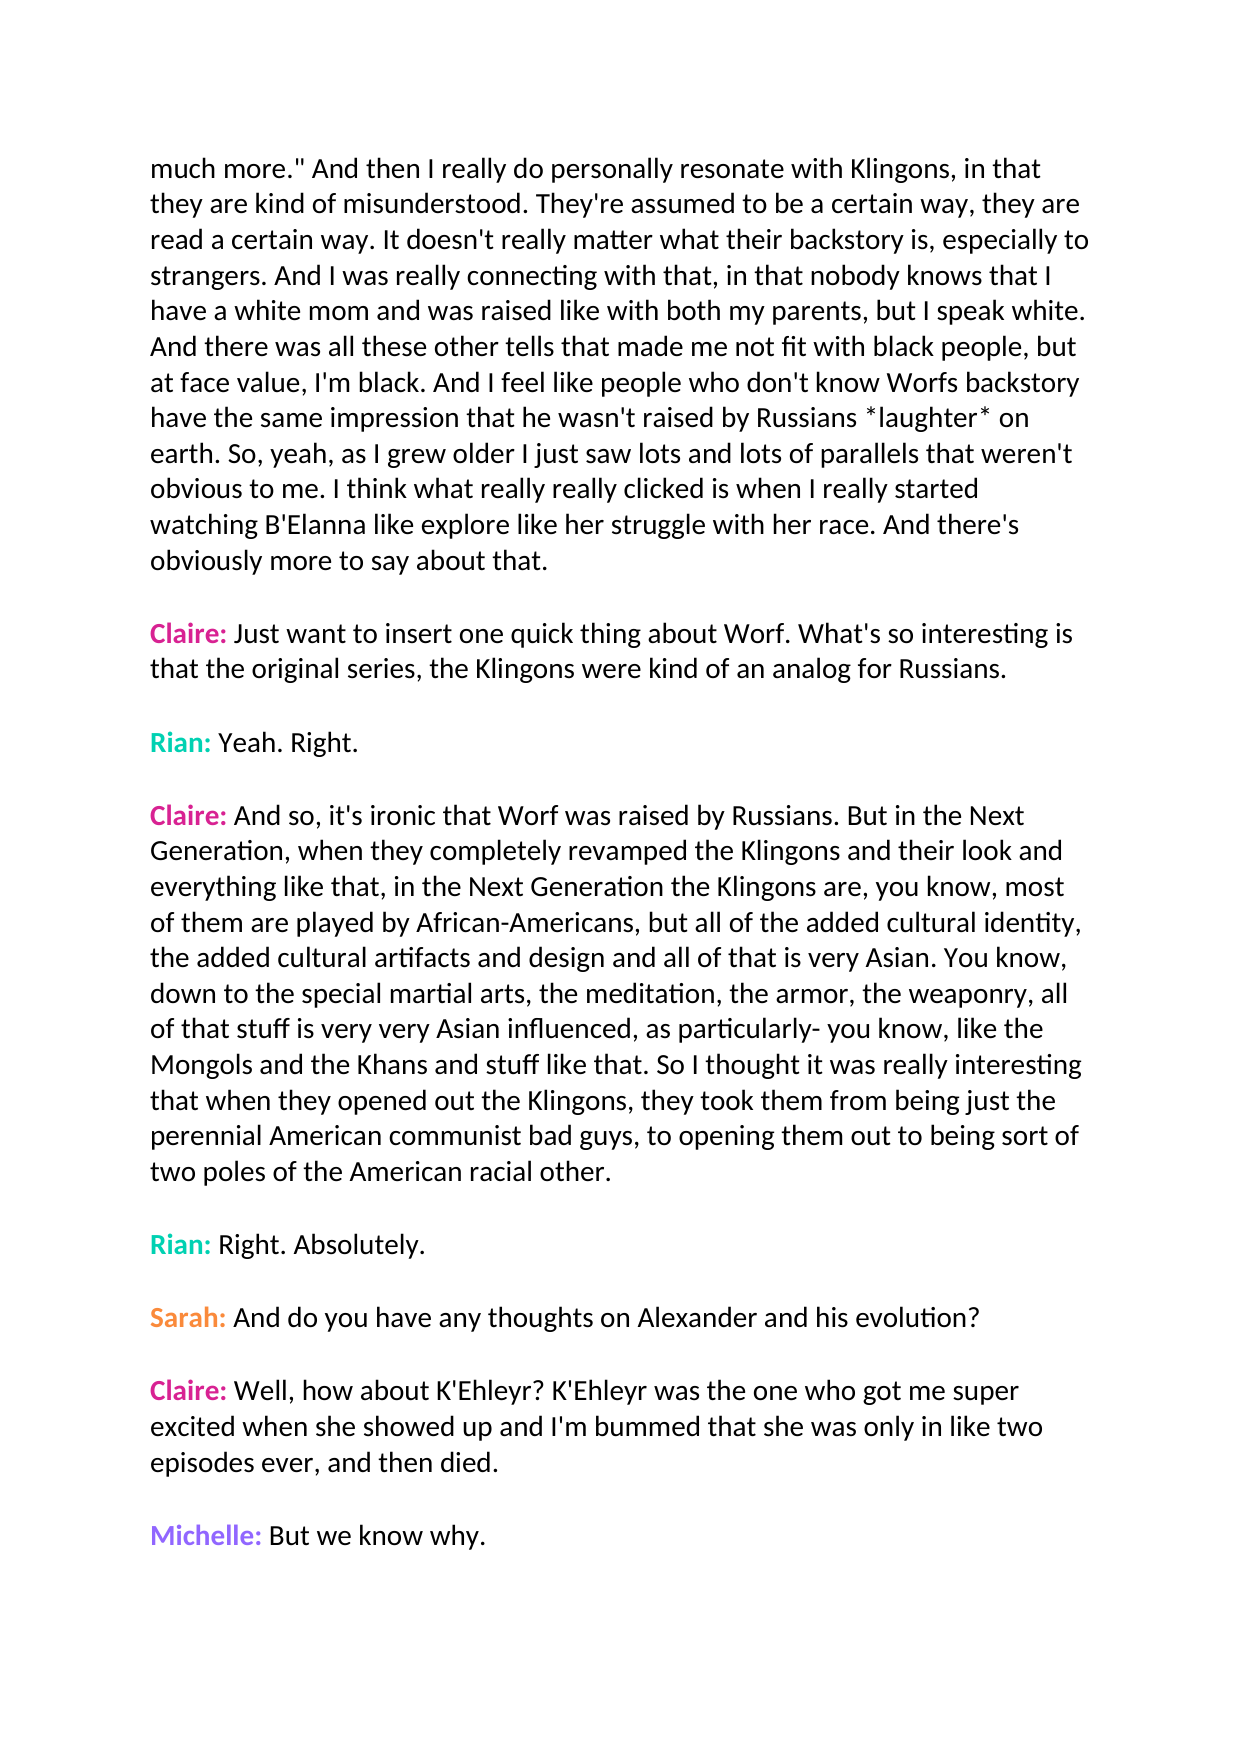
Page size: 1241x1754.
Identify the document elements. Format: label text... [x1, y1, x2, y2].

text Claire: Well, how about K'Ehleyr? K'Ehleyr was the one who got me super excited when she showed up and I'm bummed that she was only in like two episodes ever, and then died. [150, 1372, 1090, 1479]
text Claire: And so, it's ironic that Worf was raised by Russians. But in the Next Generation, when they completely revamped the Klingons and their look and everything like that, in the Next Generation the Klingons are, you know, most of them are played by African-Americans, but all of the added cultural identity, the added cultural artifacts and design and all of that is very Asian. You know, down to the special martial arts, the meditation, the armor, the weaponry, all of that stuff is very very Asian influenced, as particularly- you know, like the Mongols and the Khans and stuff like that. So I thought it was really interesting that when they opened out the Klingons, they took them from being just the perennial American communist bad guys, to opening them out to being sort of two poles of the American racial other. [150, 797, 1090, 1189]
text Rian: Right. Absolutely. [150, 1226, 1090, 1262]
text Claire: Just want to insert one quick thing about Worf. What's so interesting is that the original series, the Klingons were kind of an analog for Russians. [150, 615, 1090, 686]
text Michelle: But we know why. [150, 1517, 1090, 1552]
text Sarah: And do you have any thoughts on Alexander and his evolution? [150, 1299, 1090, 1335]
text Rian: Yeah. Right. [150, 724, 1090, 759]
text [150, 150, 1090, 577]
